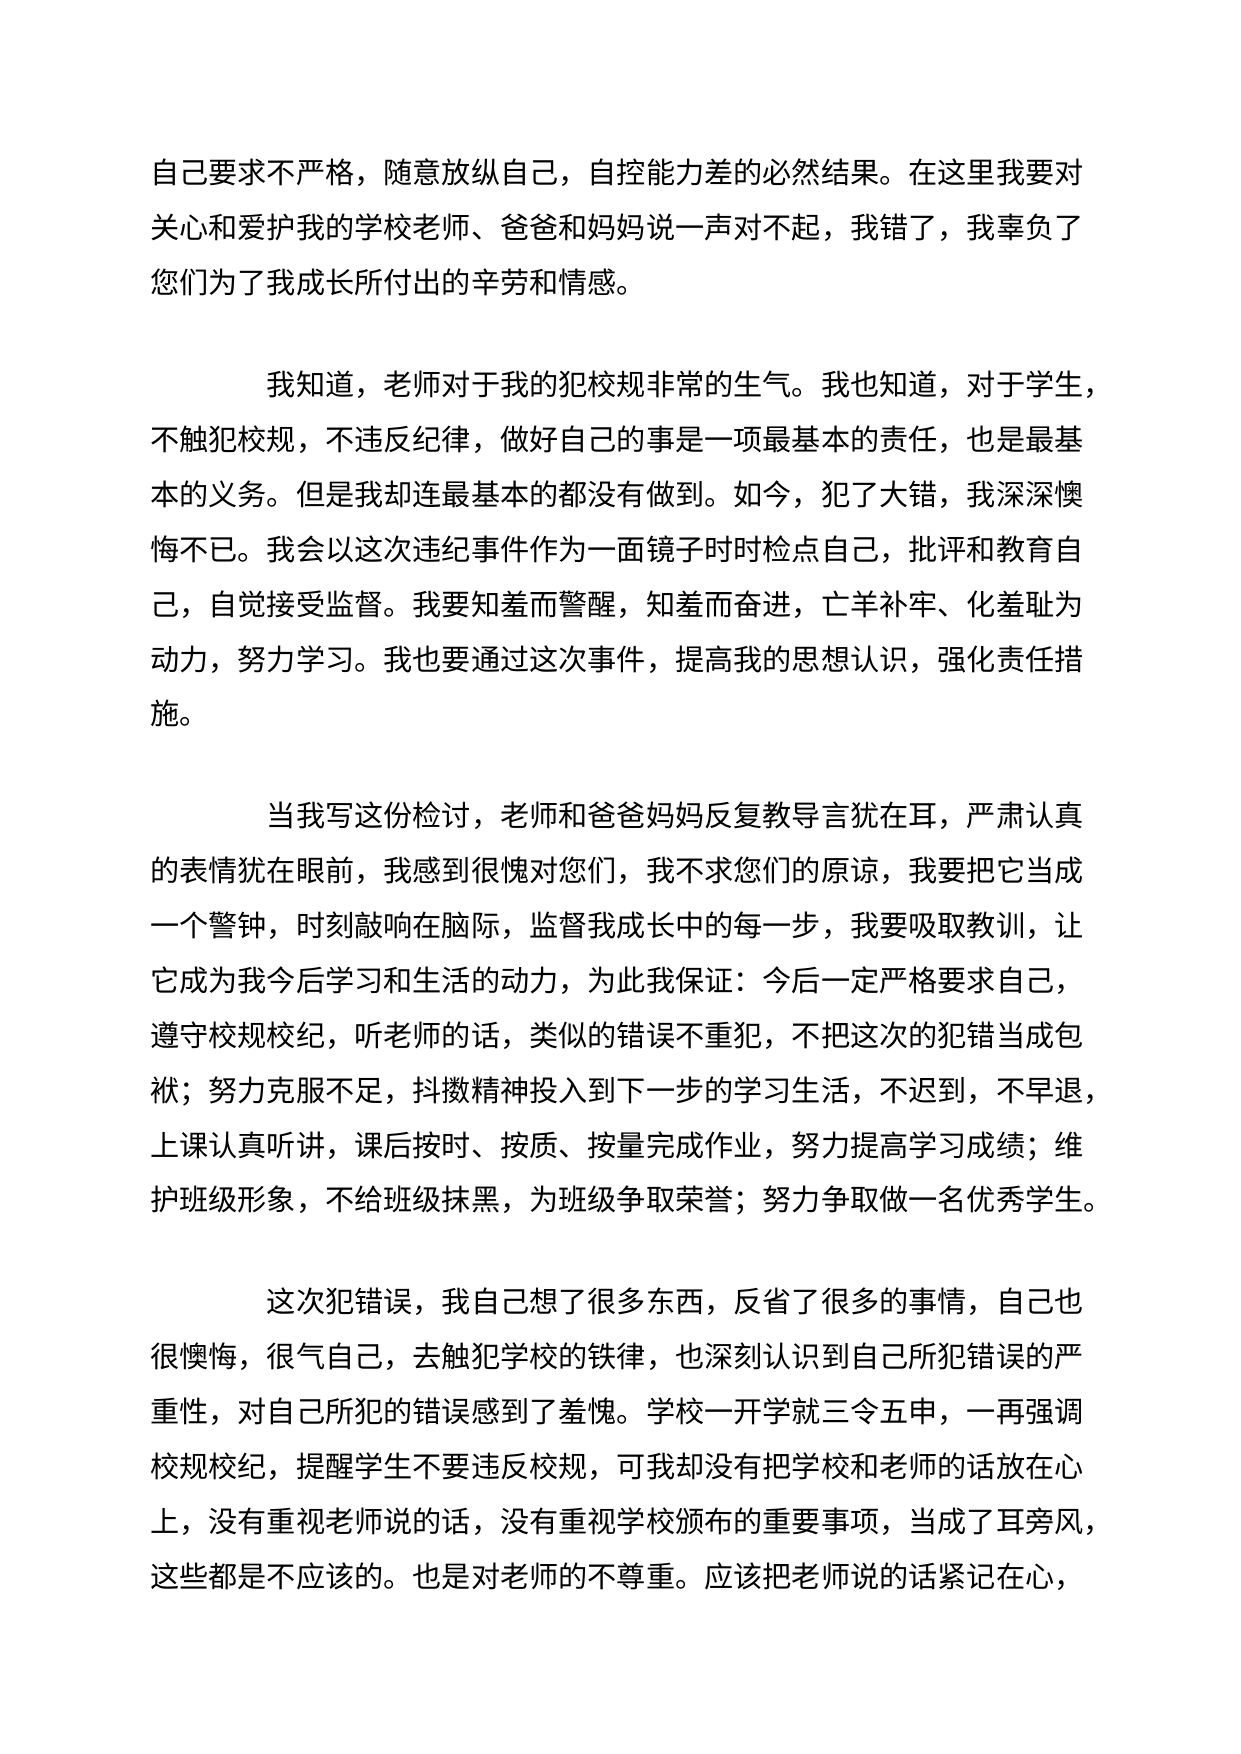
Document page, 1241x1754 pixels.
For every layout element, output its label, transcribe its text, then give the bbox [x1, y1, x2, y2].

text 当我写这份检讨，老师和爸爸妈妈反复教导言犹在耳，严肃认真的表情犹在眼前，我感到很愧对您们，我不求您们的原谅，我要把它当成一个警钟，时刻敲响在脑际，监督我成长中的每一步，我要吸取教训，让它成为我今后学习和生活的动力，为此我保证：今后一定严格要求自己，遵守校规校纪，听老师的话，类似的错误不重犯，不把这次的犯错当成包袱；努力克服不足，抖擞精神投入到下一步的学习生活，不迟到，不早退，上课认真听讲，课后按时、按质、按量完成作业，努力提高学习成绩；维护班级形象，不给班级抹黑，为班级争取荣誉；努力争取做一名优秀学生。 [150, 793, 1090, 1219]
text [150, 1279, 1090, 1596]
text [150, 150, 1090, 302]
text 我知道，老师对于我的犯校规非常的生气。我也知道，对于学生，不触犯校规，不违反纪律，做好自己的事是一项最基本的责任，也是最基本的义务。但是我却连最基本的都没有做到。如今，犯了大错，我深深懊悔不已。我会以这次违纪事件作为一面镜子时时检点自己，批评和教育自己，自觉接受监督。我要知羞而警醒，知羞而奋进，亡羊补牢、化羞耻为动力，努力学习。我也要通过这次事件，提高我的思想认识，强化责任措施。 [150, 362, 1090, 733]
